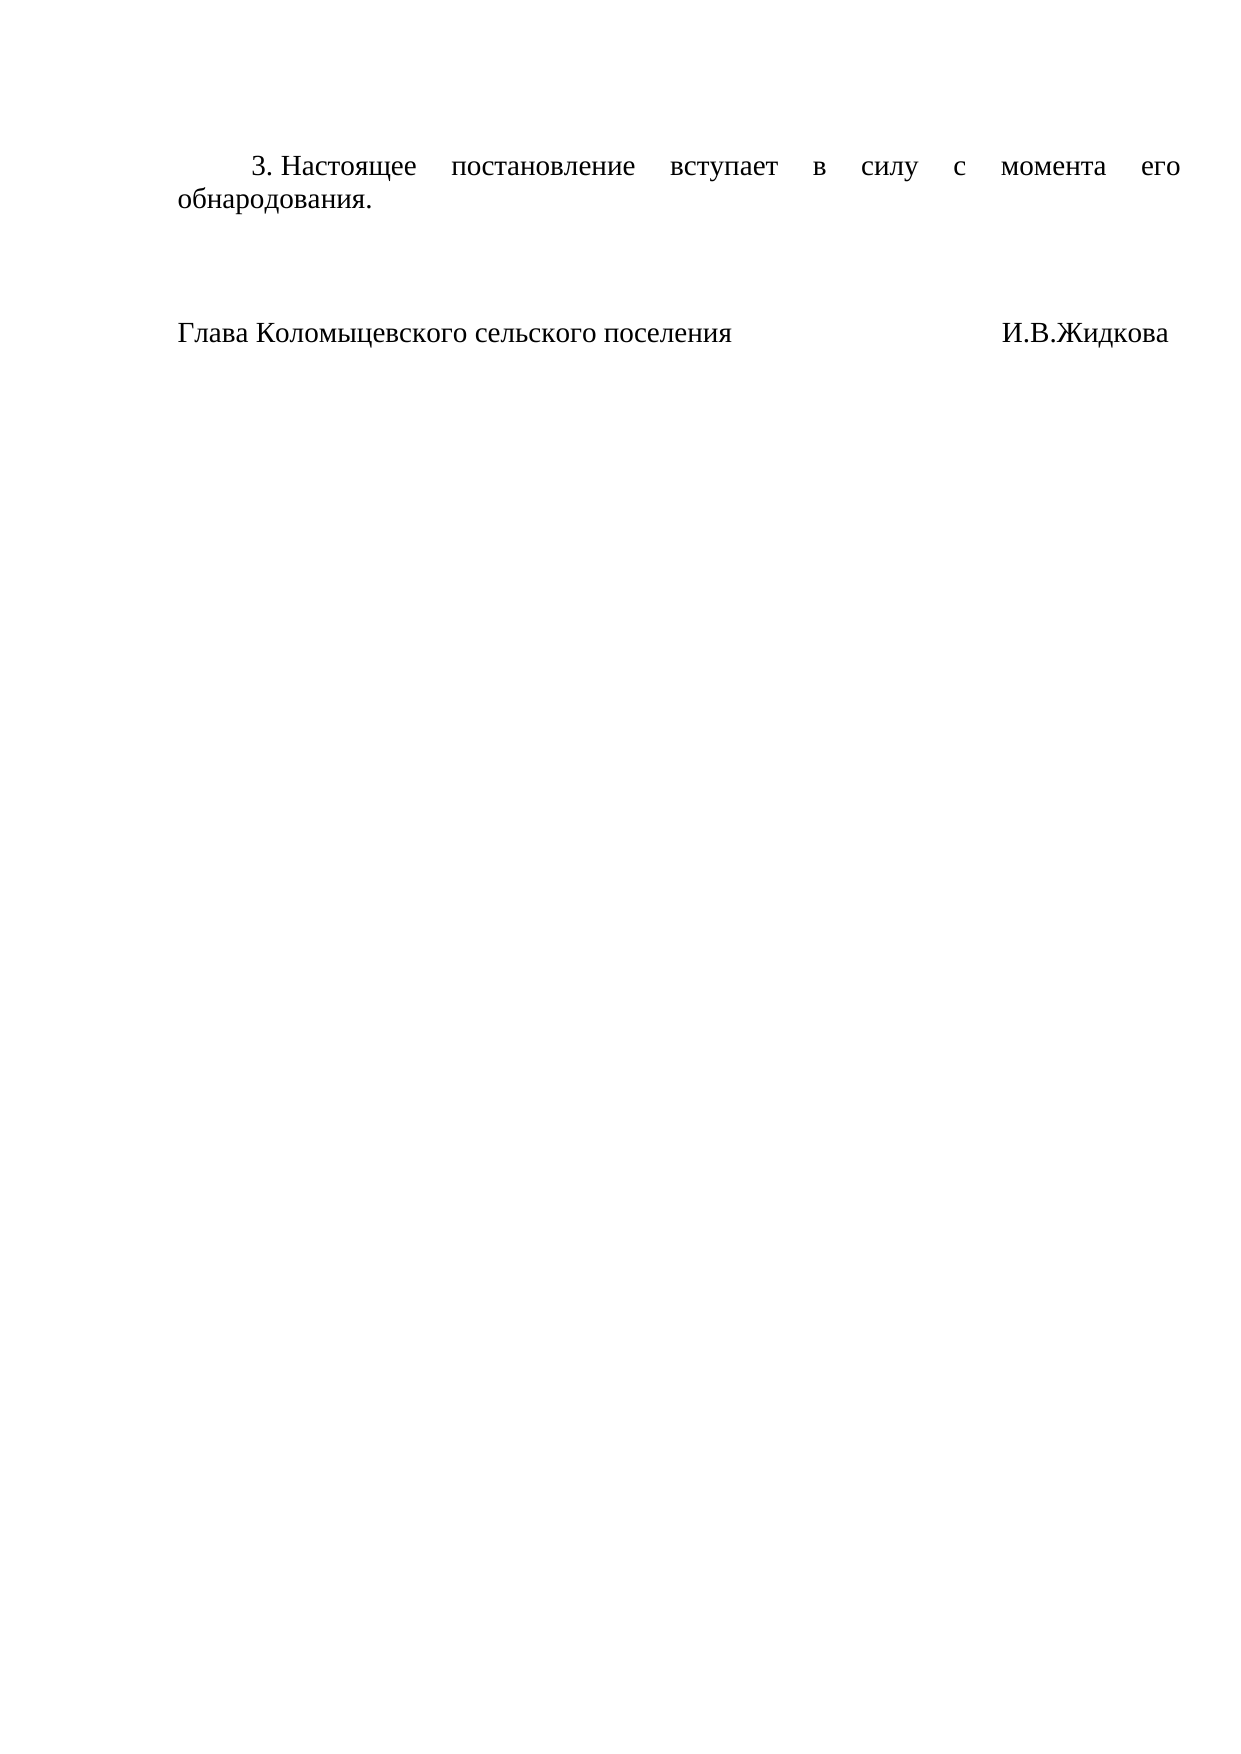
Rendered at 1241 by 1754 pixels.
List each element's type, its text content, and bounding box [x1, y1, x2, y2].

list Настоящее постановление вступает в силу с момента его обнародования. [177, 148, 1181, 215]
list Глава Коломыцевского сельского поселения И.В.Жидкова [177, 315, 1181, 349]
